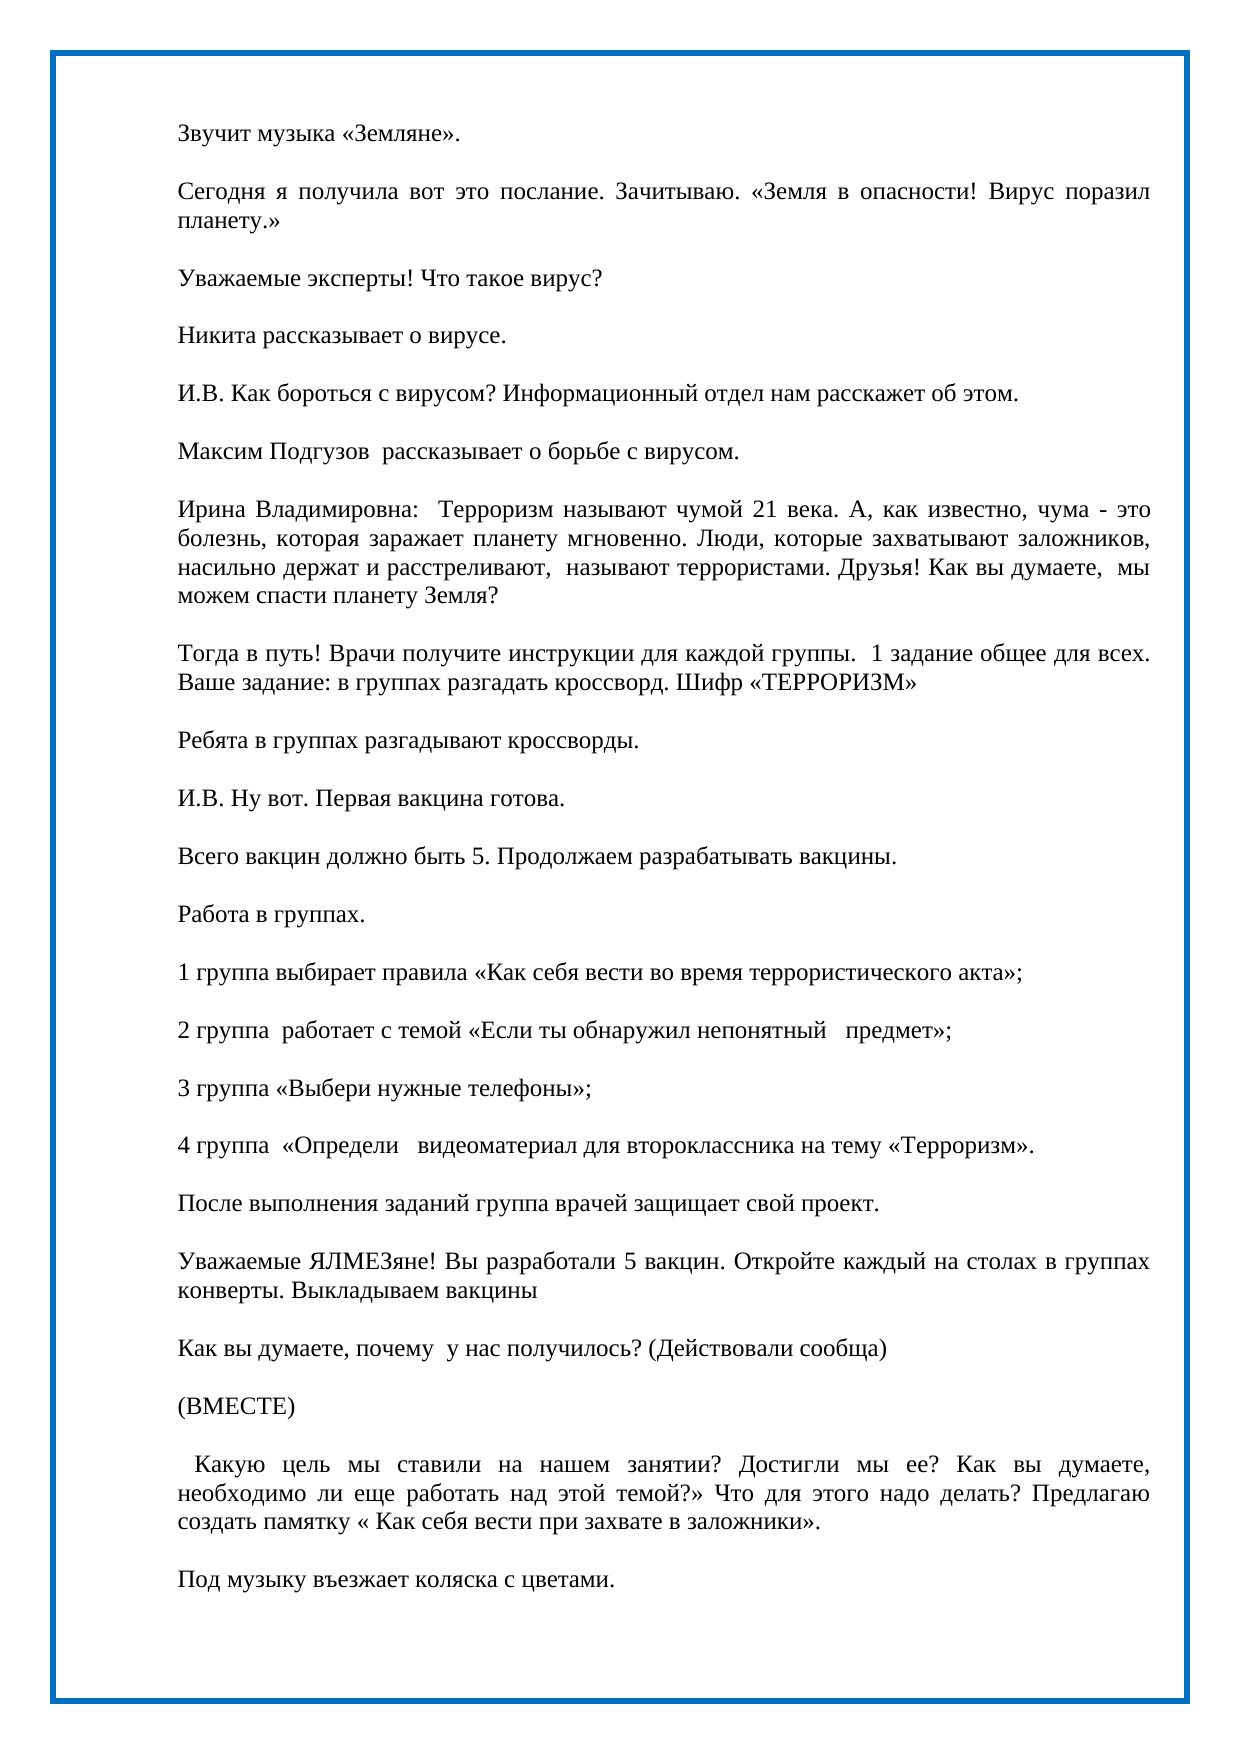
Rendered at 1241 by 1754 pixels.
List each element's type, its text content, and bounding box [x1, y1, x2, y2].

text Уважаемые ЯЛМЕЗяне! Вы разработали 5 вакцин. Откройте каждый на столах в группах конверты. Выкладываем вакцины [177, 1246, 1152, 1304]
text Звучит музыка «Земляне». [177, 118, 1152, 147]
text Сегодня я получила вот это послание. Зачитываю. «Земля в опасности! Вирус поразил планету.» [177, 176, 1152, 233]
text Тогда в путь! Врачи получите инструкции для каждой группы. 1 задание общее для всех. Ваше задание: в группах разгадать кроссворд. Шифр «ТЕРРОРИЗМ» [177, 638, 1152, 696]
text 4 группа «Определи видеоматериал для второклассника на тему «Терроризм». [177, 1131, 1152, 1159]
text И.В. Как бороться с вирусом? Информационный отдел нам расскажет об этом. [177, 378, 1152, 407]
text Ребята в группах разгадывают кроссворды. [177, 725, 1152, 754]
text 2 группа работает с темой «Если ты обнаружил непонятный предмет»; [177, 1015, 1152, 1043]
text 3 группа «Выбери нужные телефоны»; [177, 1073, 1152, 1101]
text После выполнения заданий группа врачей защищает свой проект. [177, 1188, 1152, 1217]
text Работа в группах. [177, 899, 1152, 928]
text И.В. Ну вот. Первая вакцина готова. [177, 783, 1152, 812]
text Максим Подгузов рассказывает о борьбе с вирусом. [177, 436, 1152, 465]
text Под музыку въезжает коляска с цветами. [177, 1564, 1152, 1593]
text Уважаемые эксперты! Что такое вирус? [177, 263, 1152, 291]
text 1 группа выбирает правила «Как себя вести во время террористического акта»; [177, 957, 1152, 986]
text Никита рассказывает о вирусе. [177, 321, 1152, 349]
text Ирина Владимировна: Терроризм называют чумой 21 века. А, как известно, чума - это болезнь, которая заражает планету мгновенно. Люди, которые захватывают заложников, насильно держат и расстреливают, называют террористами. Друзья! Как вы думаете, мы можем спасти планету Земля? [177, 494, 1152, 609]
text Как вы думаете, почему у нас получилось? (Действовали сообща) [177, 1333, 1152, 1362]
text Какую цель мы ставили на нашем занятии? Достигли мы ее? Как вы думаете, необходимо ли еще работать над этой темой?» Что для этого надо делать? Предлагаю создать памятку « Как себя вести при захвате в заложники». [177, 1449, 1152, 1535]
text Всего вакцин должно быть 5. Продолжаем разрабатывать вакцины. [177, 841, 1152, 870]
text (ВМЕСТЕ) [177, 1391, 1152, 1420]
